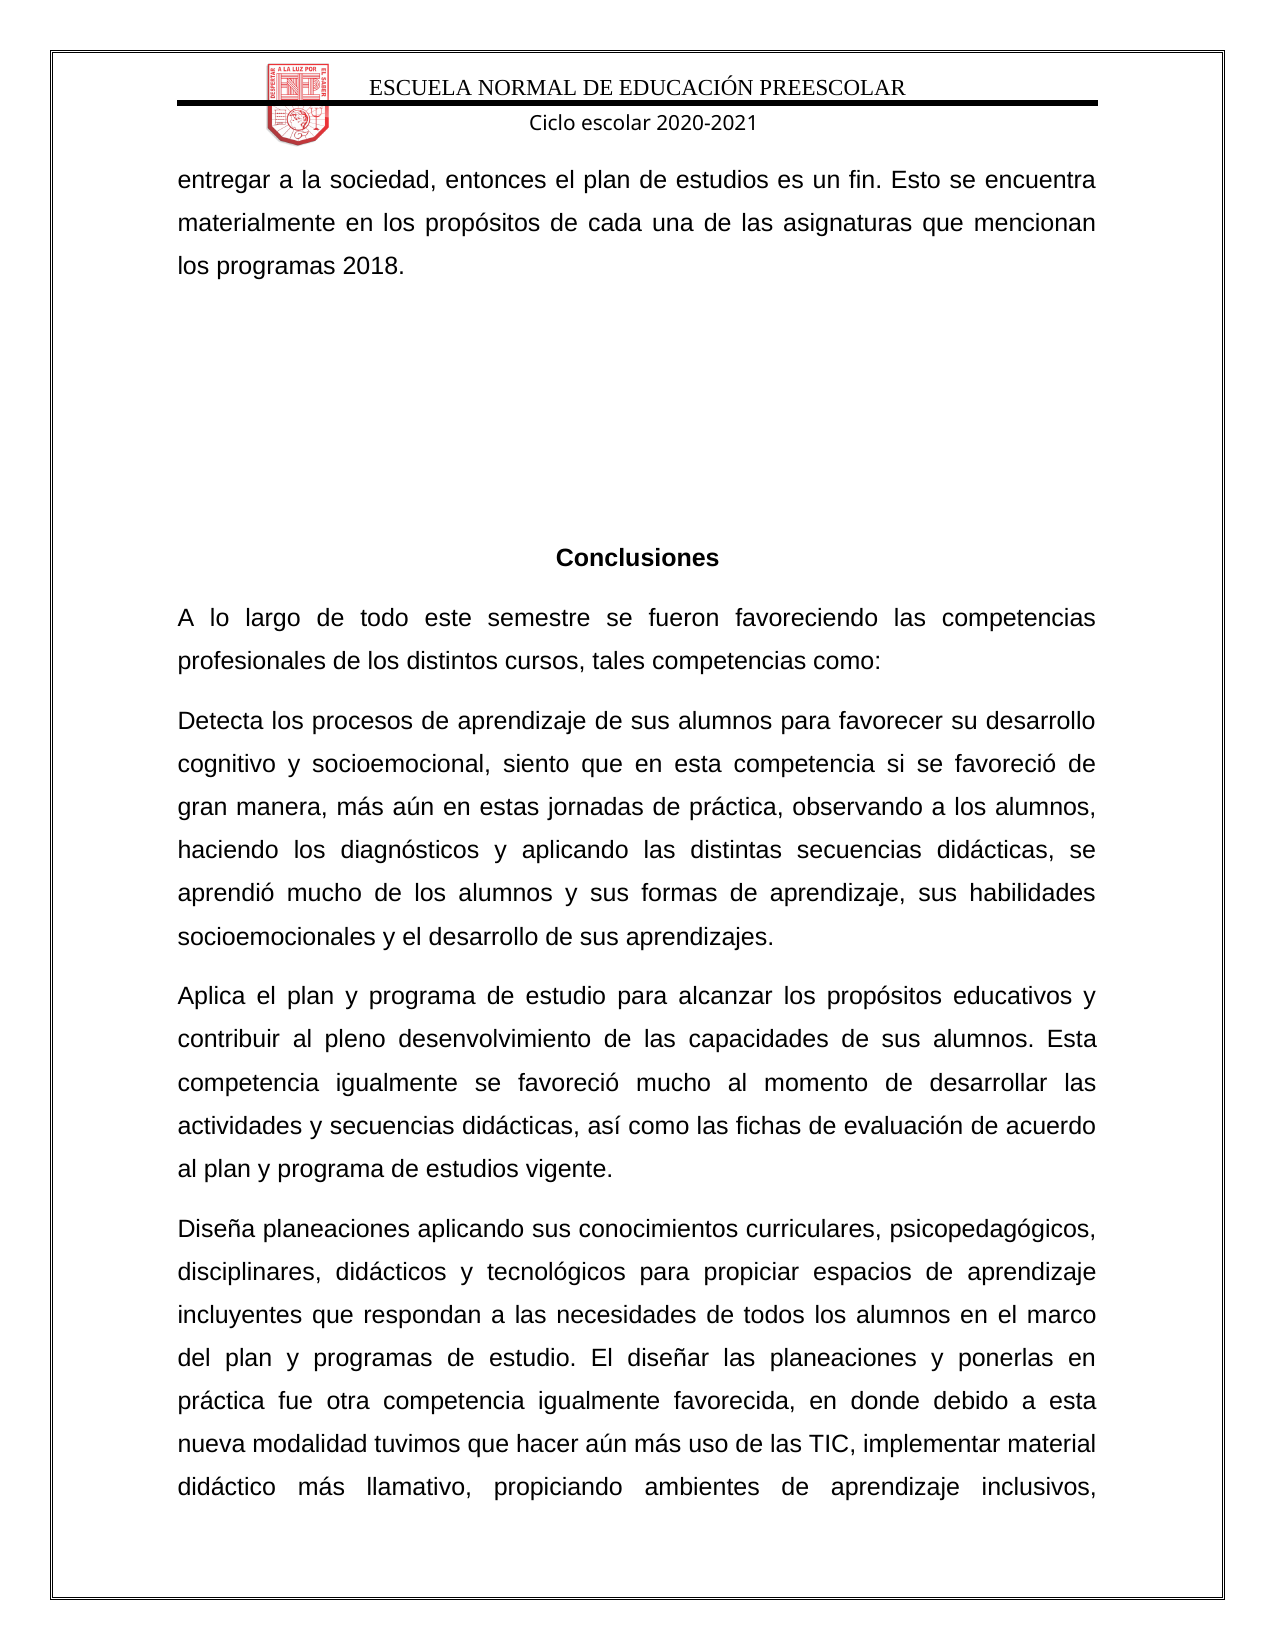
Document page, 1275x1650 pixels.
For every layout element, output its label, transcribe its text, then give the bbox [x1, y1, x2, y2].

text A lo largo de todo este semestre se fueron favoreciendo las competencias profesionales de los distintos cursos, tales competencias como: [177, 603, 1098, 675]
picture [265, 106, 330, 147]
text Detecta los procesos de aprendizaje de sus alumnos para favorecer su desarrollo cognitivo y socioemocional, siento que en esta competencia si se favoreció de gran manera, más aún en estas jornadas de práctica, observando a los alumnos, haciendo los diagnósticos y aplicando las distintas secuencias didácticas, se aprendió mucho de los alumnos y sus formas de aprendizaje, sus habilidades socioemocionales y el desarrollo de sus aprendizajes. [177, 706, 1098, 950]
picture [265, 60, 330, 100]
text Aplica el plan y programa de estudio para alcanzar los propósitos educativos y contribuir al pleno desenvolvimiento de las capacidades de sus alumnos. Esta competencia igualmente se favoreció mucho al momento de desarrollar las actividades y secuencias didácticas, así como las fichas de evaluación de acuerdo al plan y programa de estudios vigente. [177, 981, 1098, 1183]
text Conclusiones [177, 543, 1098, 572]
